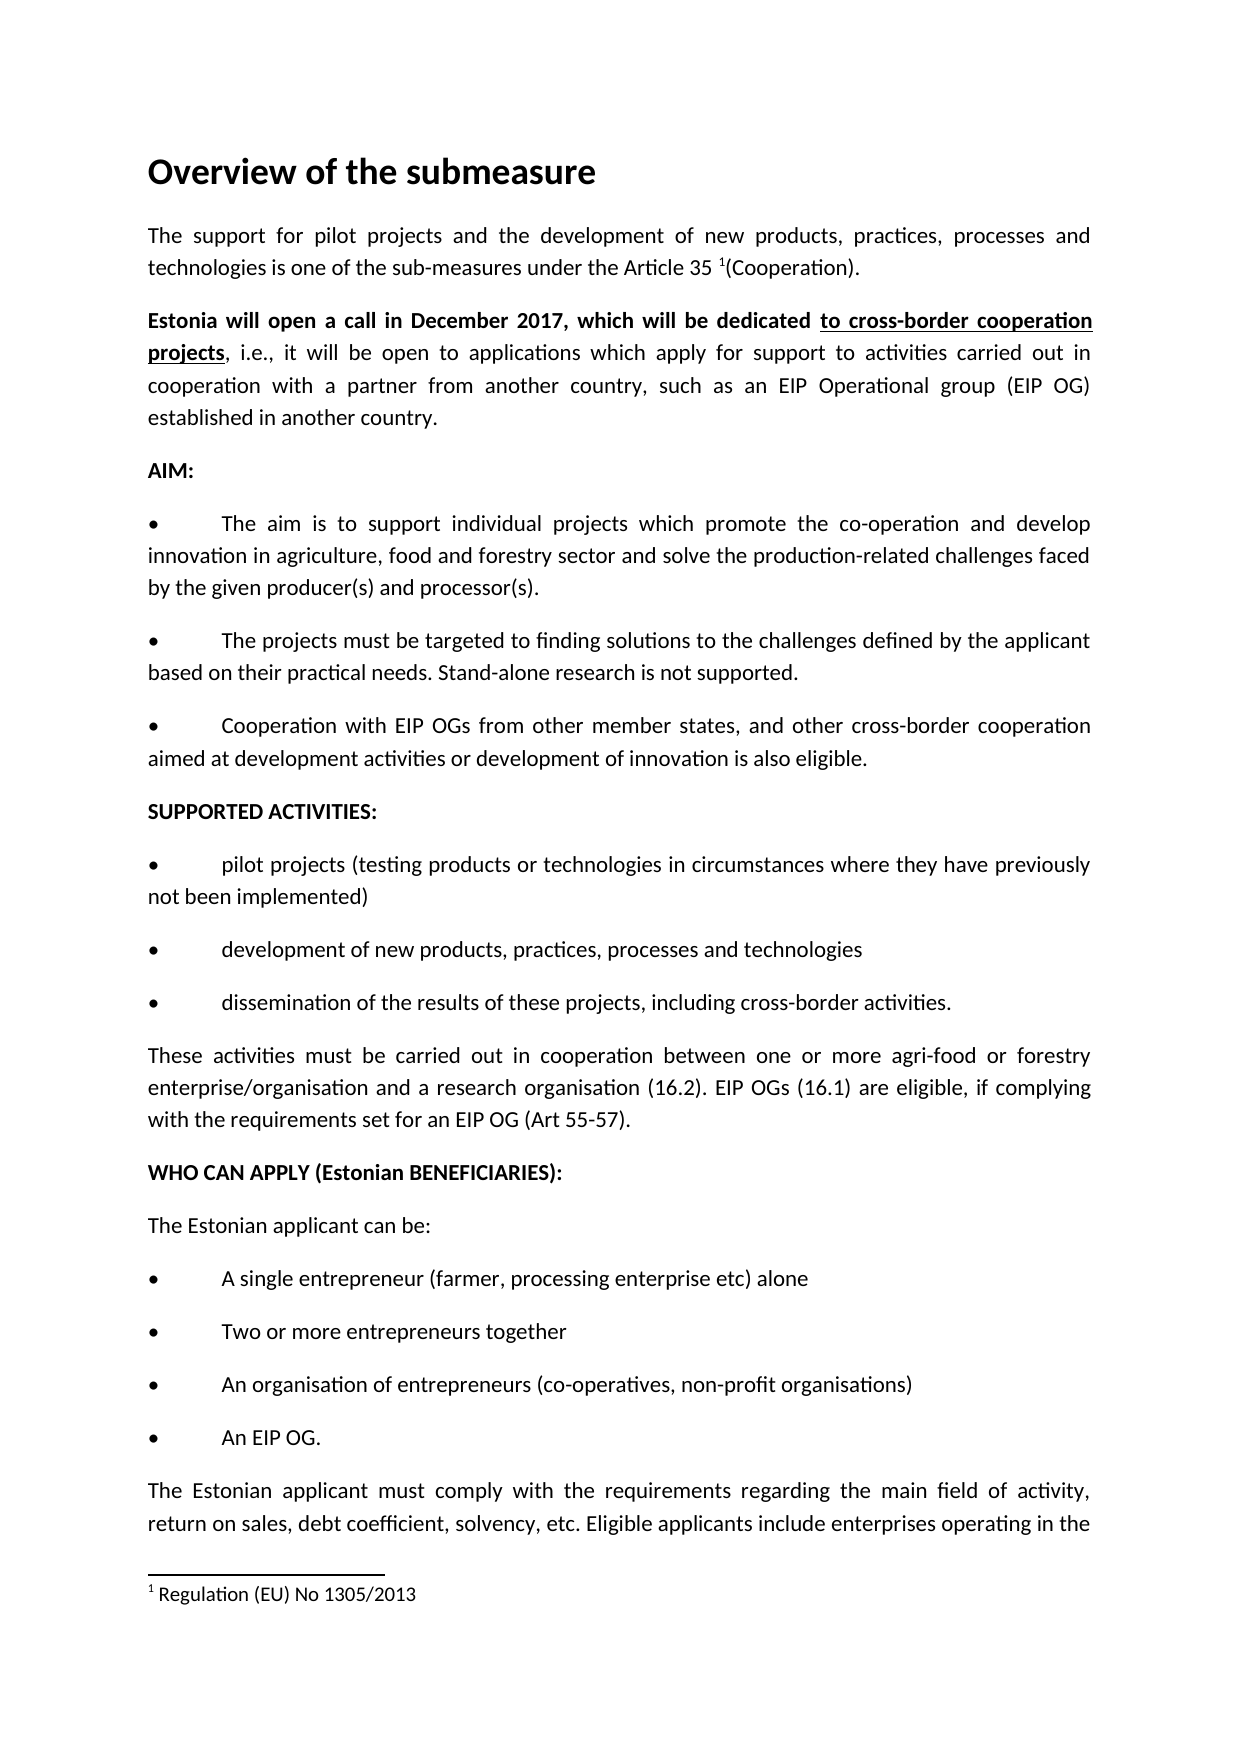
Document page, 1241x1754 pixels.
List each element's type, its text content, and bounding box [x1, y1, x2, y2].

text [148, 1477, 1093, 1537]
text Estonia will open a call in December 2017, which will be dedicated to cross-border cooperation projects, i.e., it will be open to applications which apply for support to activities carried out in cooperation with a partner from another country, such as an EIP Operational group (EIP OG) established in another country. [148, 306, 1093, 431]
text • Cooperation with EIP OGs from other member states, and other cross-border cooperation aimed at development activities or development of innovation is also eligible. [148, 712, 1093, 772]
text Overview of the submeasure [148, 148, 1093, 193]
text WHO CAN APPLY (Estonian BENEFICIARIES): [148, 1158, 1093, 1186]
text • development of new products, practices, processes and technologies [148, 935, 1093, 963]
text AIM: [148, 456, 1093, 484]
text • pilot projects (testing products or technologies in circumstances where they have previously not been implemented) [148, 850, 1093, 910]
text • An EIP OG. [148, 1423, 1093, 1452]
text These activities must be carried out in cooperation between one or more agri-food or forestry enterprise/organisation and a research organisation (16.2). EIP OGs (16.1) are eligible, if complying with the requirements set for an EIP OG (Art 55-57). [148, 1041, 1093, 1133]
text • The aim is to support individual projects which promote the co-operation and develop innovation in agriculture, food and forestry sector and solve the production-related challenges faced by the given producer(s) and processor(s). [148, 509, 1093, 601]
text • Two or more entrepreneurs together [148, 1317, 1093, 1346]
text • A single entrepreneur (farmer, processing enterprise etc) alone [148, 1264, 1093, 1292]
text SUPPORTED ACTIVITIES: [148, 797, 1093, 825]
text The support for pilot projects and the development of new products, practices, processes and technologies is one of the sub-measures under the Article 35 (Cooperation). [148, 221, 1093, 281]
text • dissemination of the results of these projects, including cross-border activities. [148, 988, 1093, 1016]
text • An organisation of entrepreneurs (co-operatives, non-profit organisations) [148, 1371, 1093, 1398]
text The Estonian applicant can be: [148, 1211, 1093, 1239]
text • The projects must be targeted to finding solutions to the challenges defined by the applicant based on their practical needs. Stand-alone research is not supported. [148, 626, 1093, 687]
